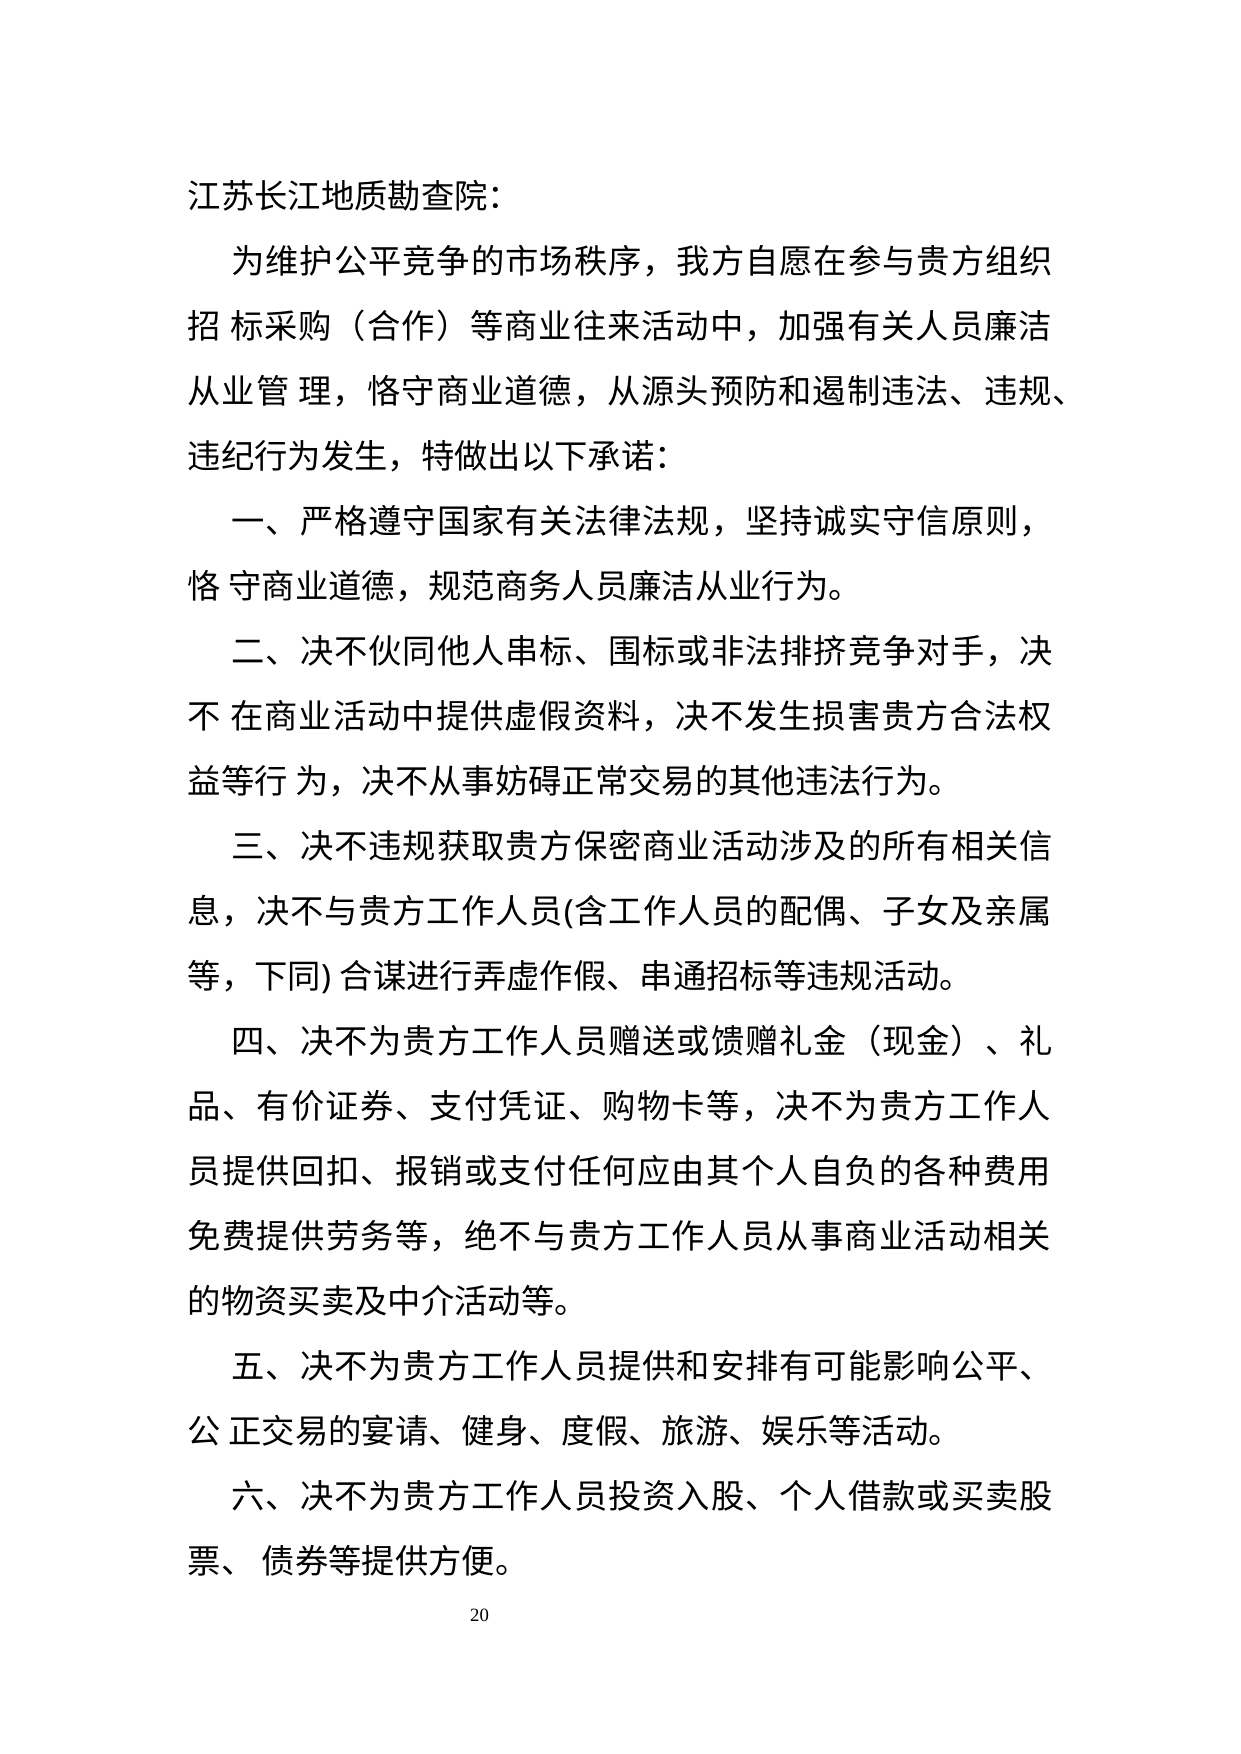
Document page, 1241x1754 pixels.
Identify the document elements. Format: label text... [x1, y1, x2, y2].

text 五、决不为贵方工作人员提供和安排有可能影响公平、公 正交易的宴请、健身、度假、旅游、娱乐等活动。 [187, 1332, 1053, 1462]
text 为维护公平竞争的市场秩序，我方自愿在参与贵方组织招 标采购（合作）等商业往来活动中，加强有关人员廉洁从业管 理，恪守商业道德，从源头预防和遏制违法、违规、违纪行为发生，特做出以下承诺： [187, 227, 1053, 487]
text 江苏长江地质勘查院： [187, 162, 1053, 227]
text 四、决不为贵方工作人员赠送或馈赠礼金（现金）、礼品、有价证券、支付凭证、购物卡等，决不为贵方工作人员提供回扣、报销或支付任何应由其个人自负的各种费用、免费提供劳务等，绝不与贵方工作人员从事商业活动相关的物资买卖及中介活动等。 [187, 1007, 1053, 1332]
text 二、决不伙同他人串标、围标或非法排挤竞争对手，决不 在商业活动中提供虚假资料，决不发生损害贵方合法权益等行 为，决不从事妨碍正常交易的其他违法行为。 [187, 617, 1053, 812]
text 六、决不为贵方工作人员投资入股、个人借款或买卖股票、 债券等提供方便。 [187, 1462, 1053, 1592]
text 一、严格遵守国家有关法律法规，坚持诚实守信原则，恪 守商业道德，规范商务人员廉洁从业行为。 [187, 487, 1053, 617]
text 三、决不违规获取贵方保密商业活动涉及的所有相关信息，决不与贵方工作人员(含工作人员的配偶、子女及亲属等，下同) 合谋进行弄虚作假、串通招标等违规活动。 [187, 812, 1053, 1007]
